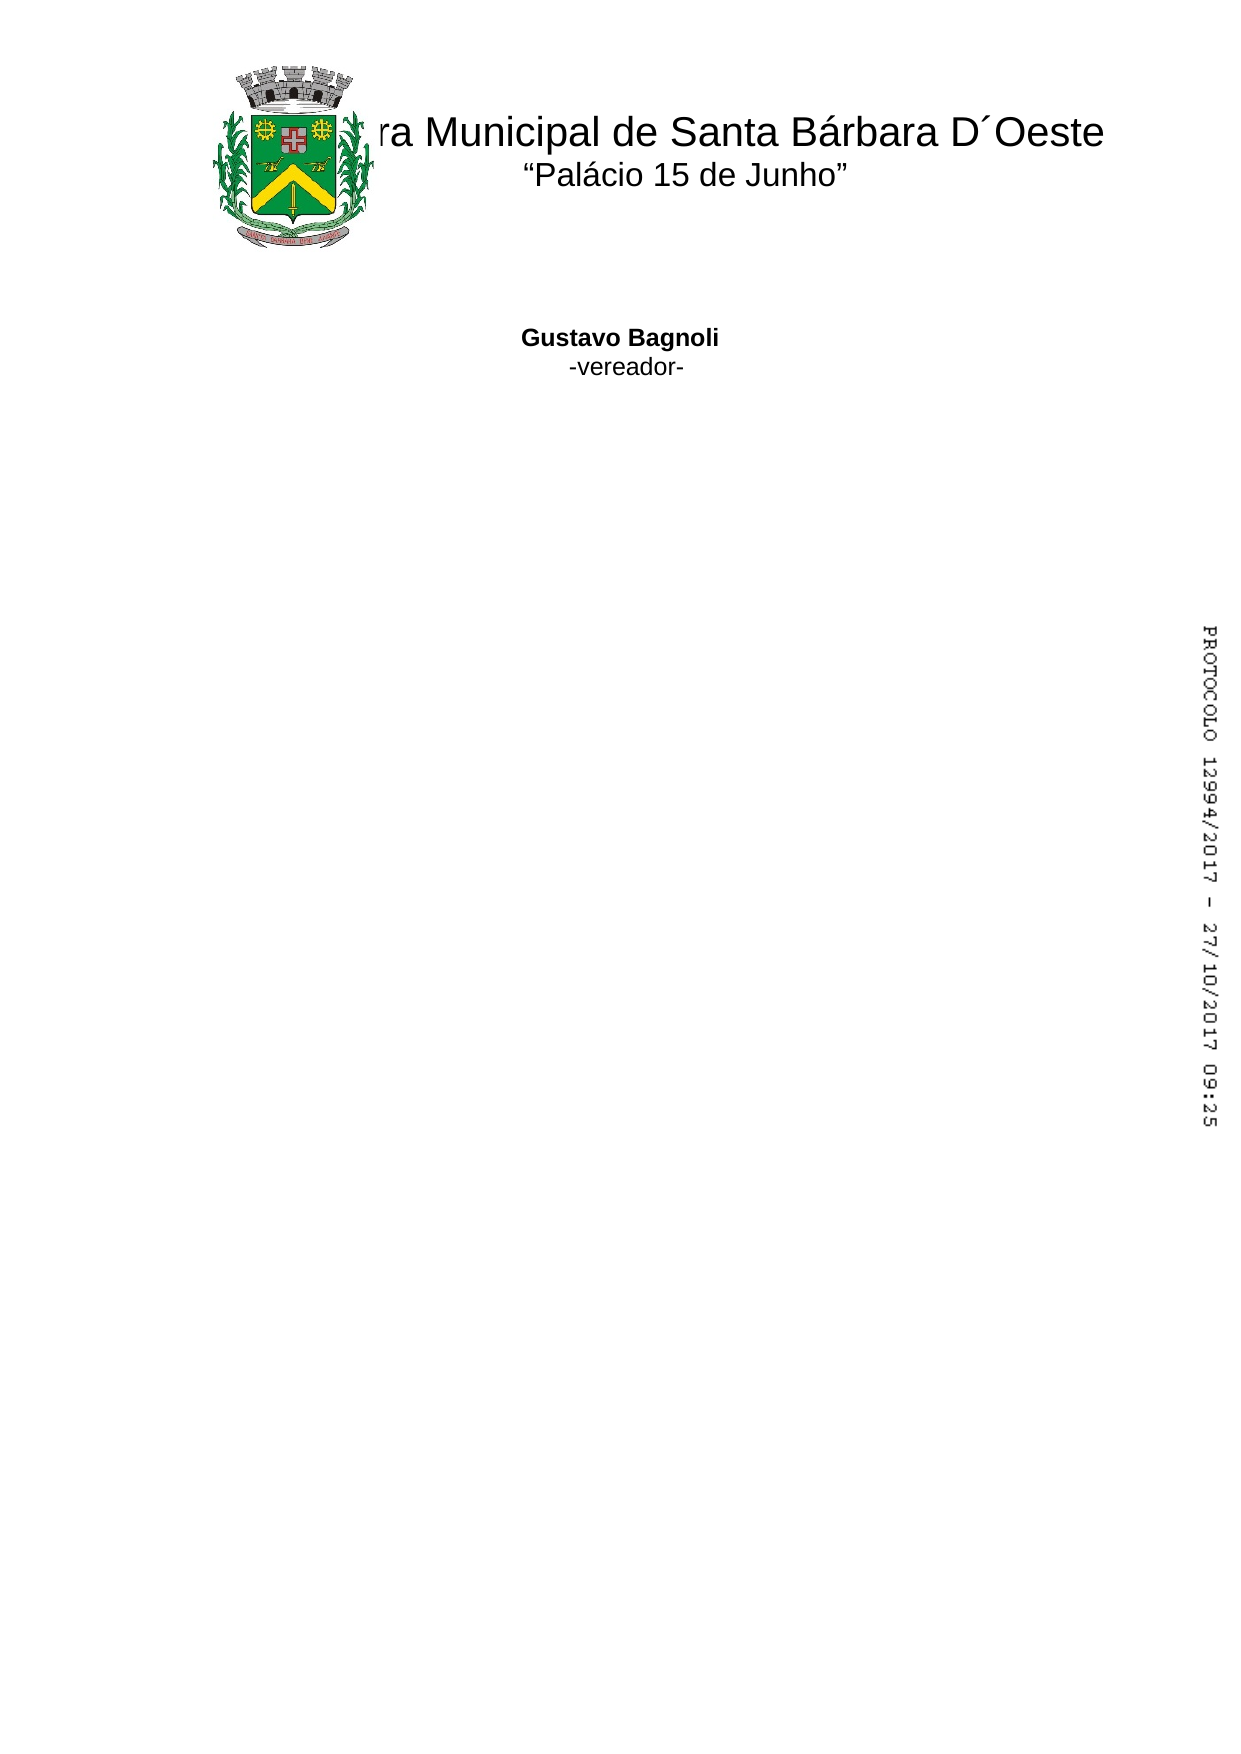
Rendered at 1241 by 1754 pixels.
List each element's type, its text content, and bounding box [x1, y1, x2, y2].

picture [1177, 623, 1241, 1131]
picture [212, 66, 381, 255]
text Gustavo Bagnoli [177, 323, 1063, 352]
text -vereador- [177, 352, 1063, 381]
